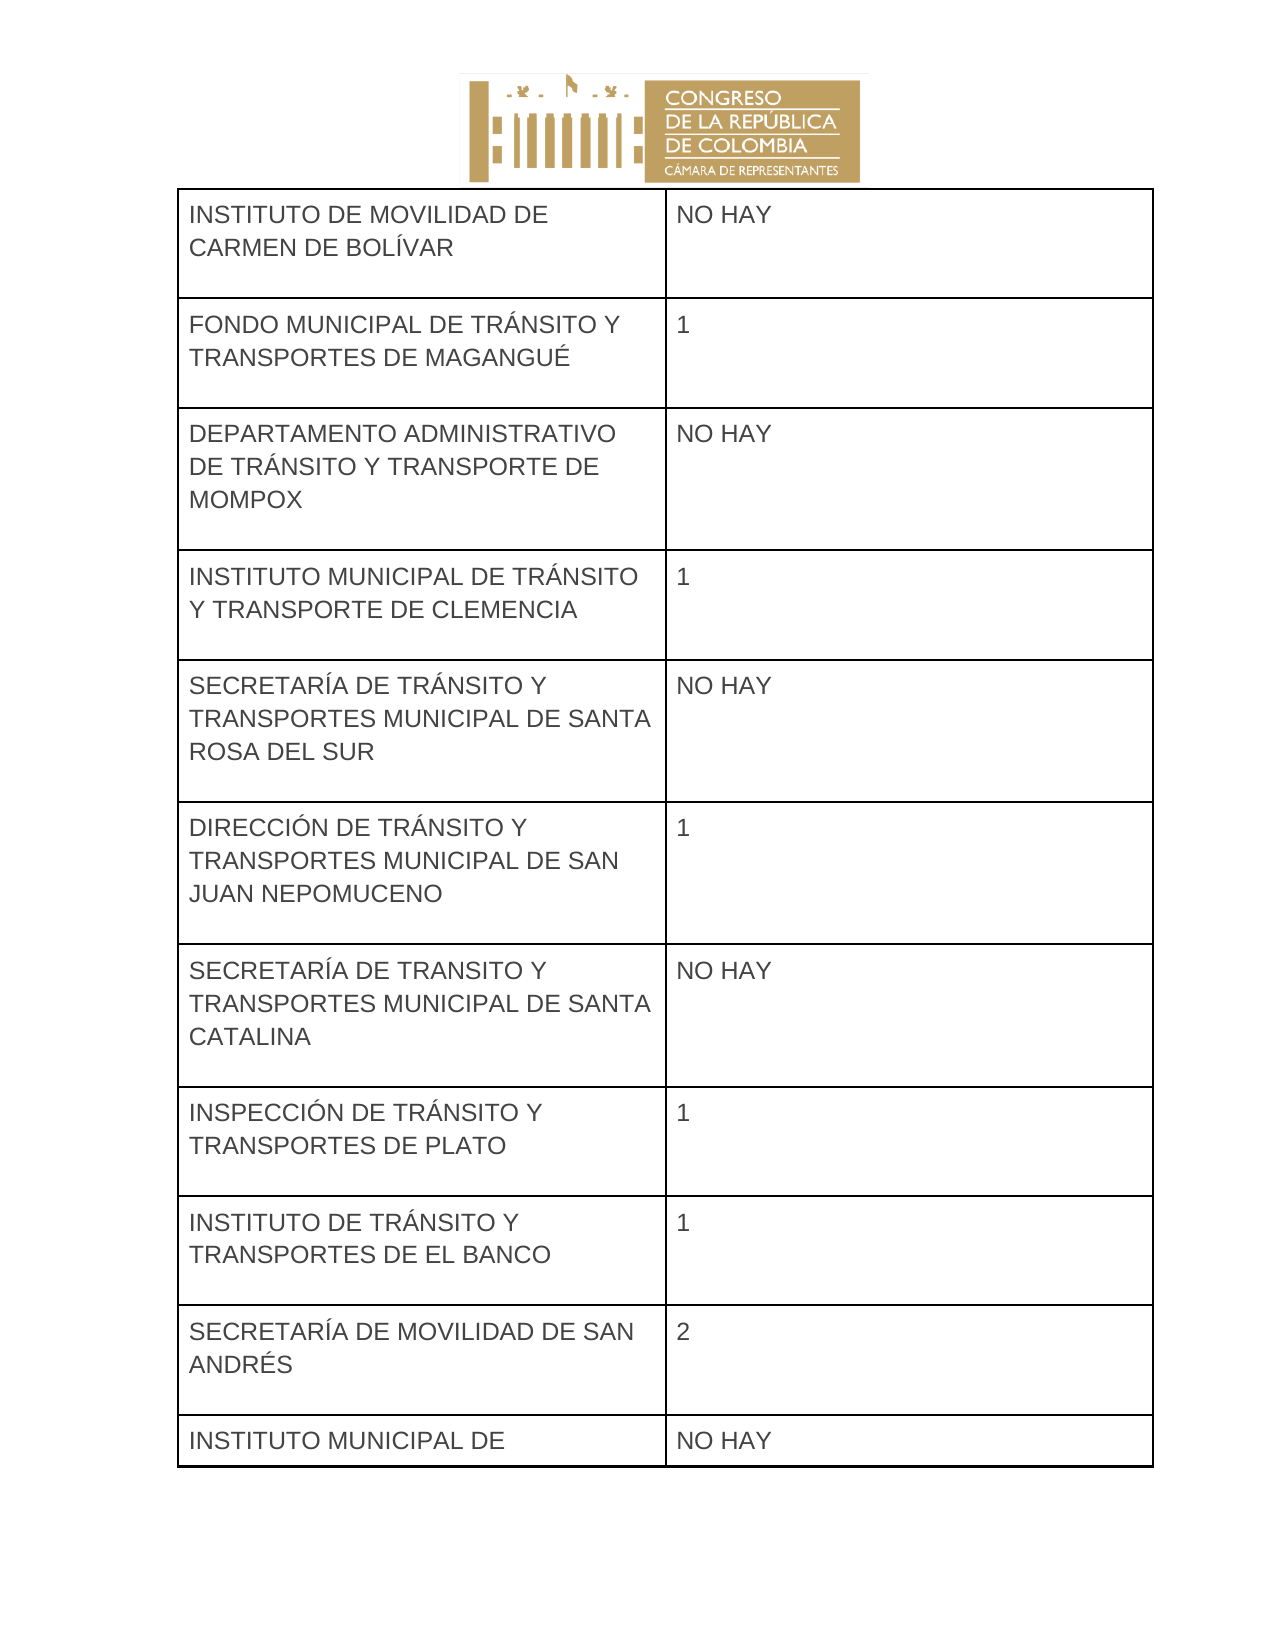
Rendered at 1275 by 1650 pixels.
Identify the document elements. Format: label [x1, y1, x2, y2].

picture [459, 73, 870, 188]
